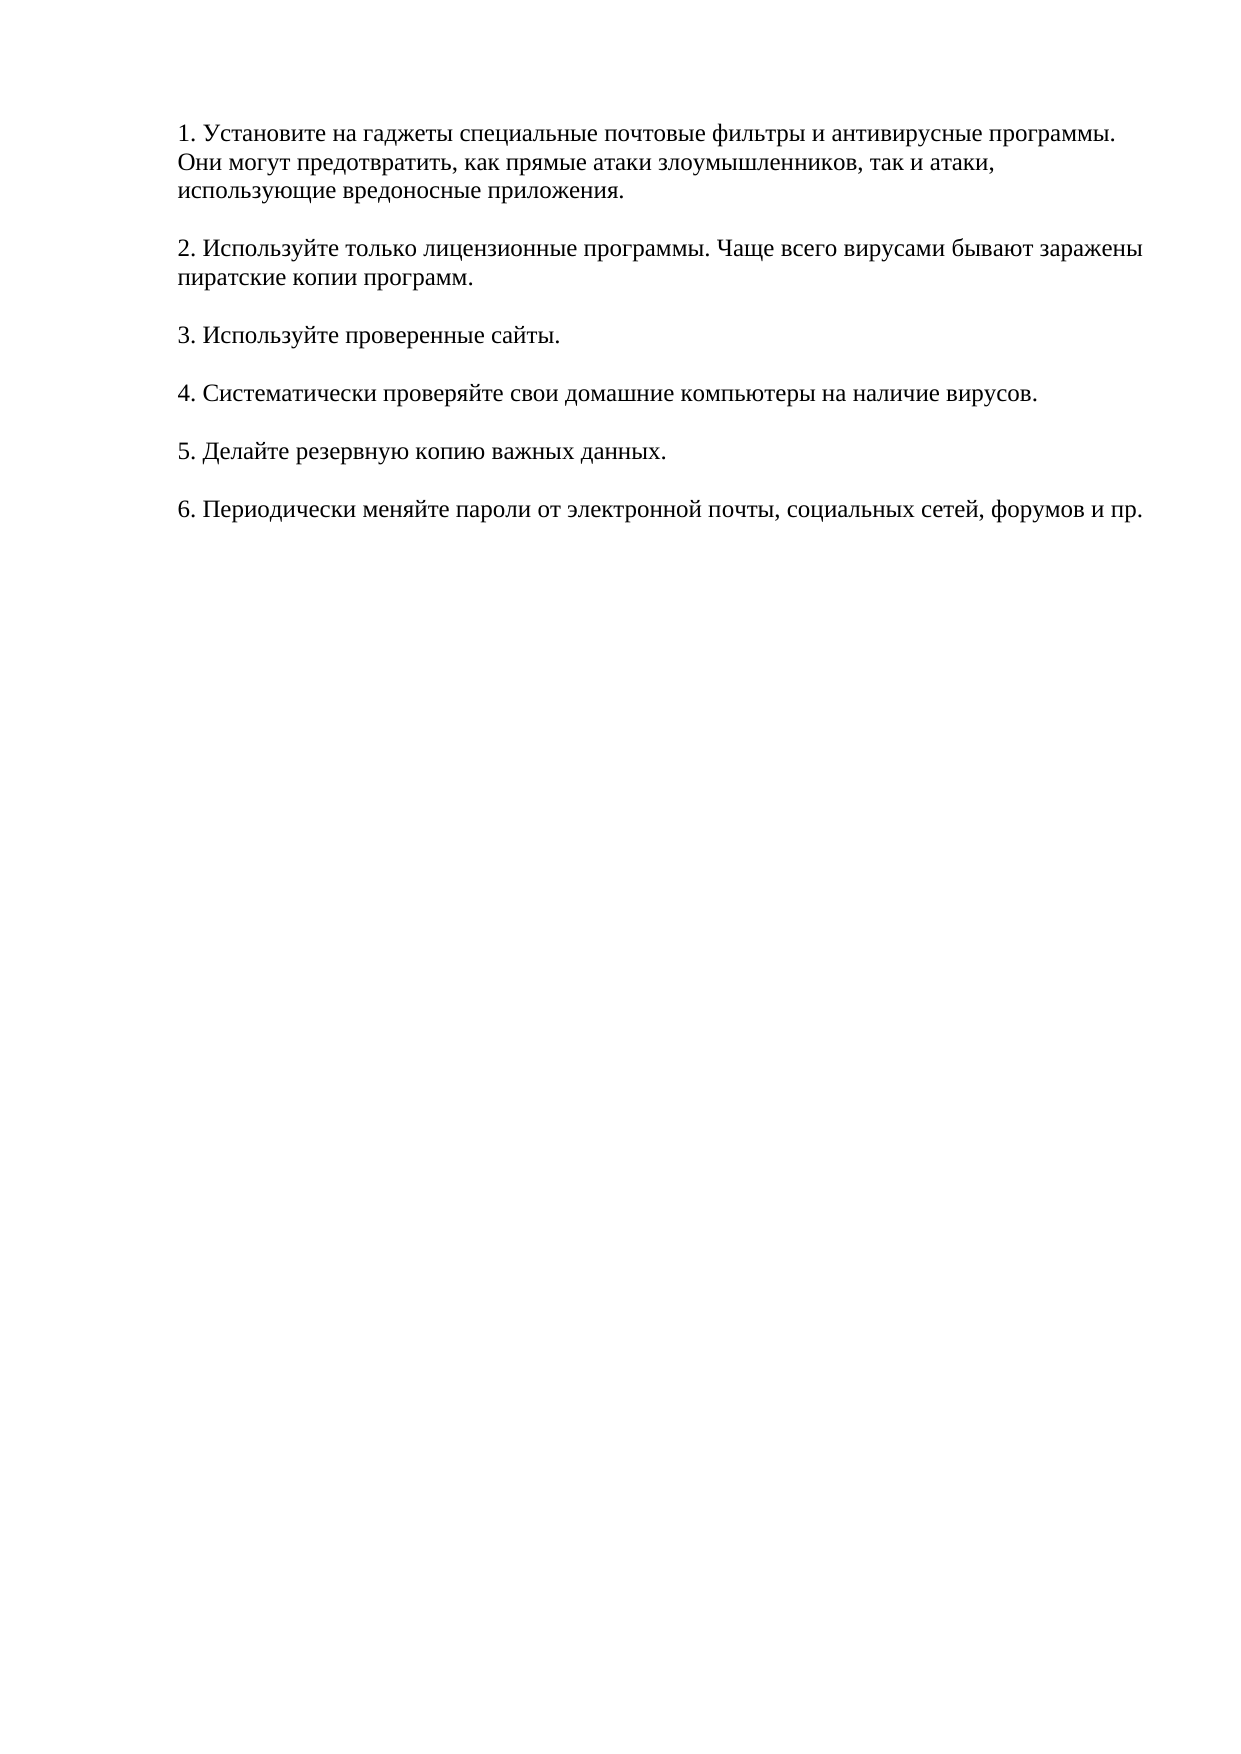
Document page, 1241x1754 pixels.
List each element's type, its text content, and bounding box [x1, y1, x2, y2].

text 1. Установите на гаджеты специальные почтовые фильтры и антивирусные программы. Они могут предотвратить, как прямые атаки злоумышленников, так и атаки, использующие вредоносные приложения. [177, 118, 1152, 204]
text 5. Делайте резервную копию важных данных. [177, 436, 1152, 465]
text 6. Периодически меняйте пароли от электронной почты, социальных сетей, форумов и пр. [177, 494, 1152, 523]
text 2. Используйте только лицензионные программы. Чаще всего вирусами бывают заражены пиратские копии программ. [177, 233, 1152, 291]
text 4. Систематически проверяйте свои домашние компьютеры на наличие вирусов. [177, 378, 1152, 407]
text 3. Используйте проверенные сайты. [177, 320, 1152, 349]
